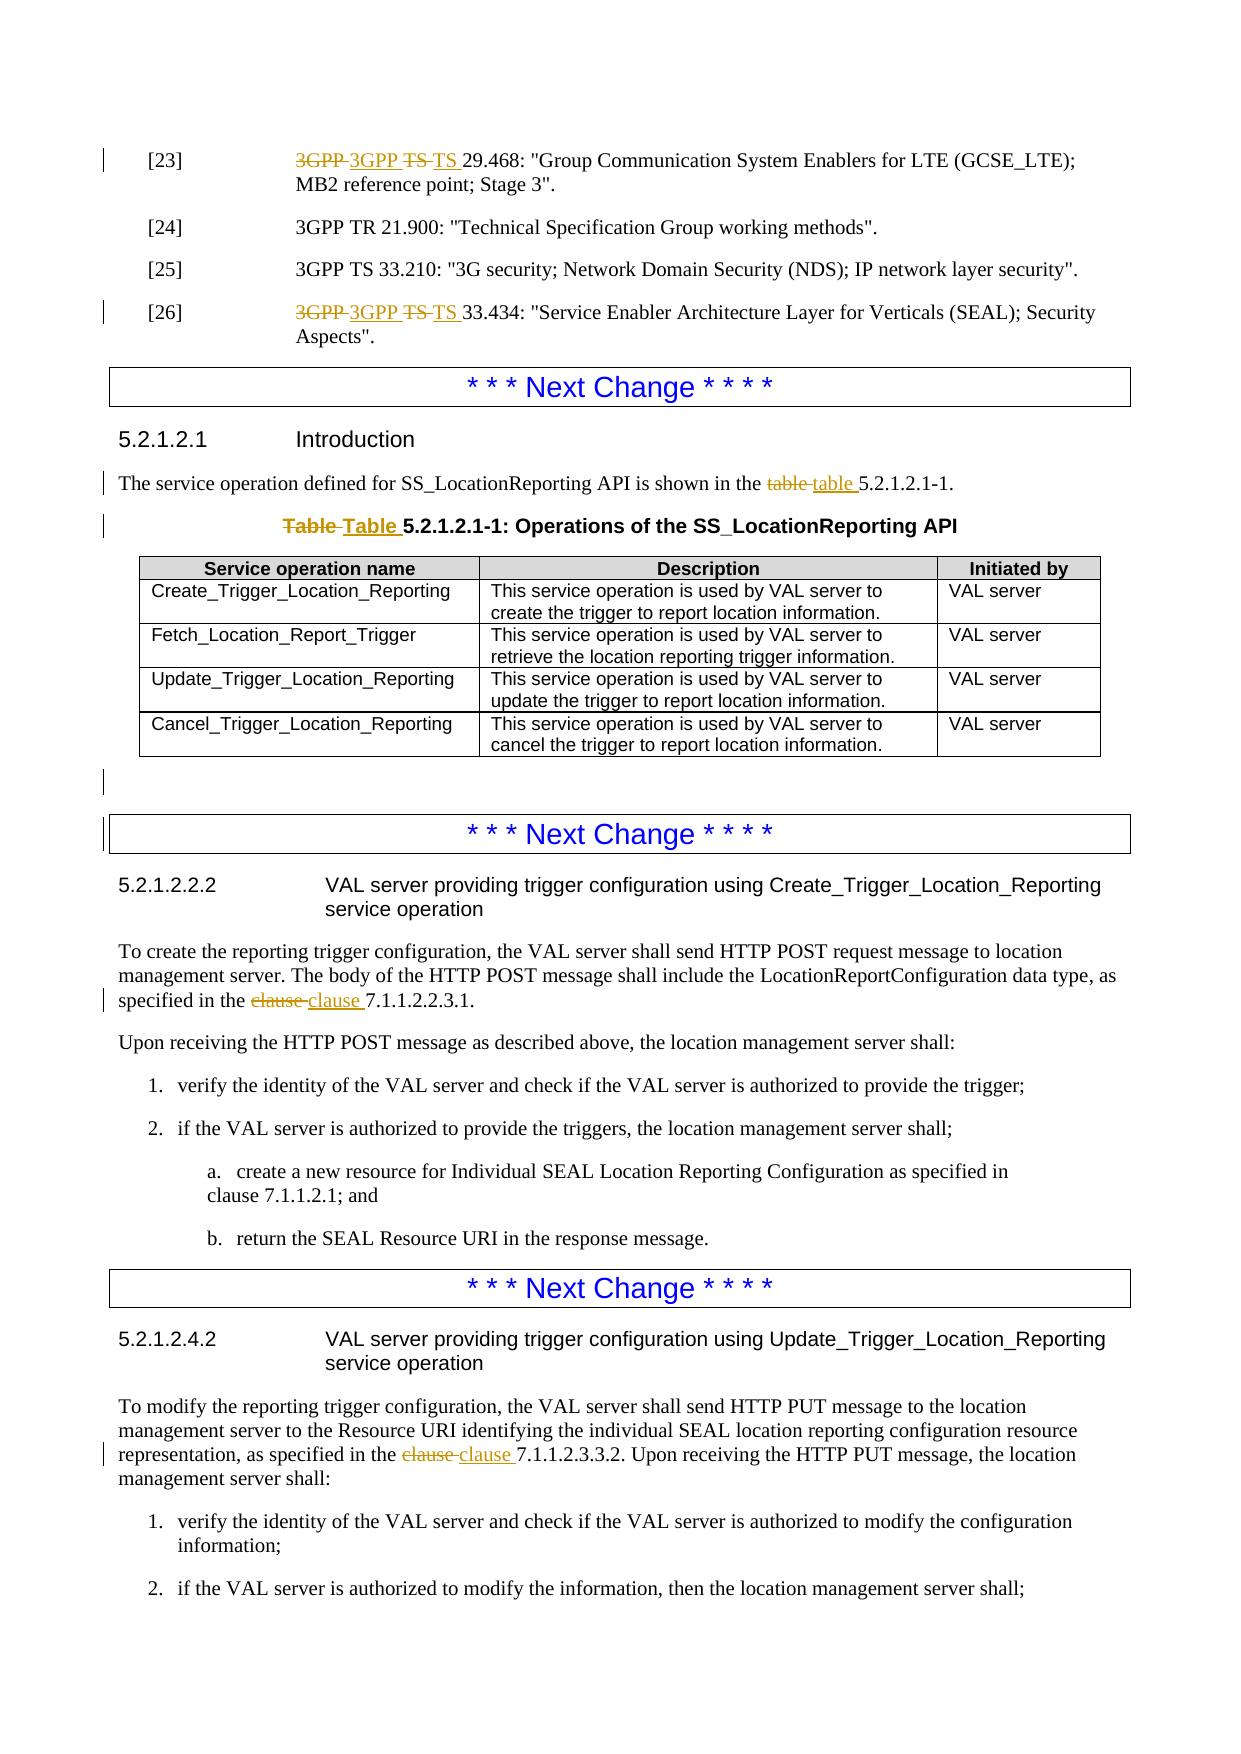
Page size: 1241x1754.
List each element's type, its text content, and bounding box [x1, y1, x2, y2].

text Upon receiving the HTTP POST message as described above, the location management server shall: [118, 1030, 1122, 1054]
subtitle 5.2.1.2.4.2 VAL server providing trigger configuration using Update_Trigger_Location_Reporting service operation [118, 1327, 1122, 1375]
text * * * Next Change * * * * [110, 815, 1130, 853]
table_cell This service operation is used by VAL server to create the trigger to report location information. [480, 580, 937, 623]
text [23] 29.468: "Group Communication System Enablers for LTE (GCSE_LTE); MB2 reference point; Stage 3". [148, 148, 1122, 196]
text [24] 3GPP TR 21.900: "Technical Specification Group working methods". [148, 214, 1122, 239]
text 2. if the VAL server is authorized to modify the information, then the location management server shall; [148, 1576, 1122, 1599]
subtitle 5.2.1.2.1 Introduction [118, 426, 1122, 452]
subtitle 5.2.1.2.2.2 VAL server providing trigger configuration using Create_Trigger_Location_Reporting service operation [118, 873, 1122, 921]
text 1. verify the identity of the VAL server and check if the VAL server is authorized to provide the trigger; [148, 1073, 1122, 1097]
table_cell This service operation is used by VAL server to retrieve the location reporting trigger information. [480, 624, 937, 667]
table_cell This service operation is used by VAL server to update the trigger to report location information. [480, 668, 937, 711]
text 1. verify the identity of the VAL server and check if the VAL server is authorized to modify the configuration information; [148, 1509, 1122, 1557]
text To modify the reporting trigger configuration, the VAL server shall send HTTP PUT message to the location management server to the Resource URI identifying the individual SEAL location reporting configuration resource representation, as specified in the 7.1.1.2.3.3.2. Upon receiving the HTTP PUT message, the location management server shall: [118, 1394, 1122, 1490]
text [25] 3GPP TS 33.210: "3G security; Network Domain Security (NDS); IP network layer security". [148, 257, 1122, 281]
text * * * Next Change * * * * [110, 368, 1130, 406]
table_header Service operation name [140, 557, 479, 579]
text [26] 33.434: "Service Enabler Architecture Layer for Verticals (SEAL); Security Aspects". [148, 300, 1122, 348]
text b. return the SEAL Resource URI in the response message. [207, 1226, 1122, 1250]
table_header Initiated by [938, 557, 1100, 579]
text To create the reporting trigger configuration, the VAL server shall send HTTP POST request message to location management server. The body of the HTTP POST message shall include the LocationReportConfiguration data type, as specified in the 7.1.1.2.2.3.1. [118, 939, 1122, 1012]
text The service operation defined for SS_LocationReporting API is shown in the 5.2.1.2.1-1. [118, 471, 1122, 495]
table_cell Create_Trigger_Location_Reporting [140, 580, 479, 623]
text a. create a new resource for Individual SEAL Location Reporting Configuration as specified in clause 7.1.1.2.1; and [207, 1159, 1122, 1207]
table_cell VAL server [938, 580, 1100, 623]
table_cell This service operation is used by VAL server to cancel the trigger to report location information. [480, 713, 937, 756]
table_cell Cancel_Trigger_Location_Reporting [140, 713, 479, 756]
table_header Description [480, 557, 937, 579]
table_cell Update_Trigger_Location_Reporting [140, 668, 479, 711]
text 2. if the VAL server is authorized to provide the triggers, the location management server shall; [148, 1116, 1122, 1140]
table_cell VAL server [938, 713, 1100, 756]
text 5.2.1.2.1-1: Operations of the SS_LocationReporting API [118, 513, 1122, 537]
table_cell VAL server [938, 668, 1100, 711]
text * * * Next Change * * * * [110, 1270, 1130, 1307]
table_cell Fetch_Location_Report_Trigger [140, 624, 479, 667]
table_cell VAL server [938, 624, 1100, 667]
